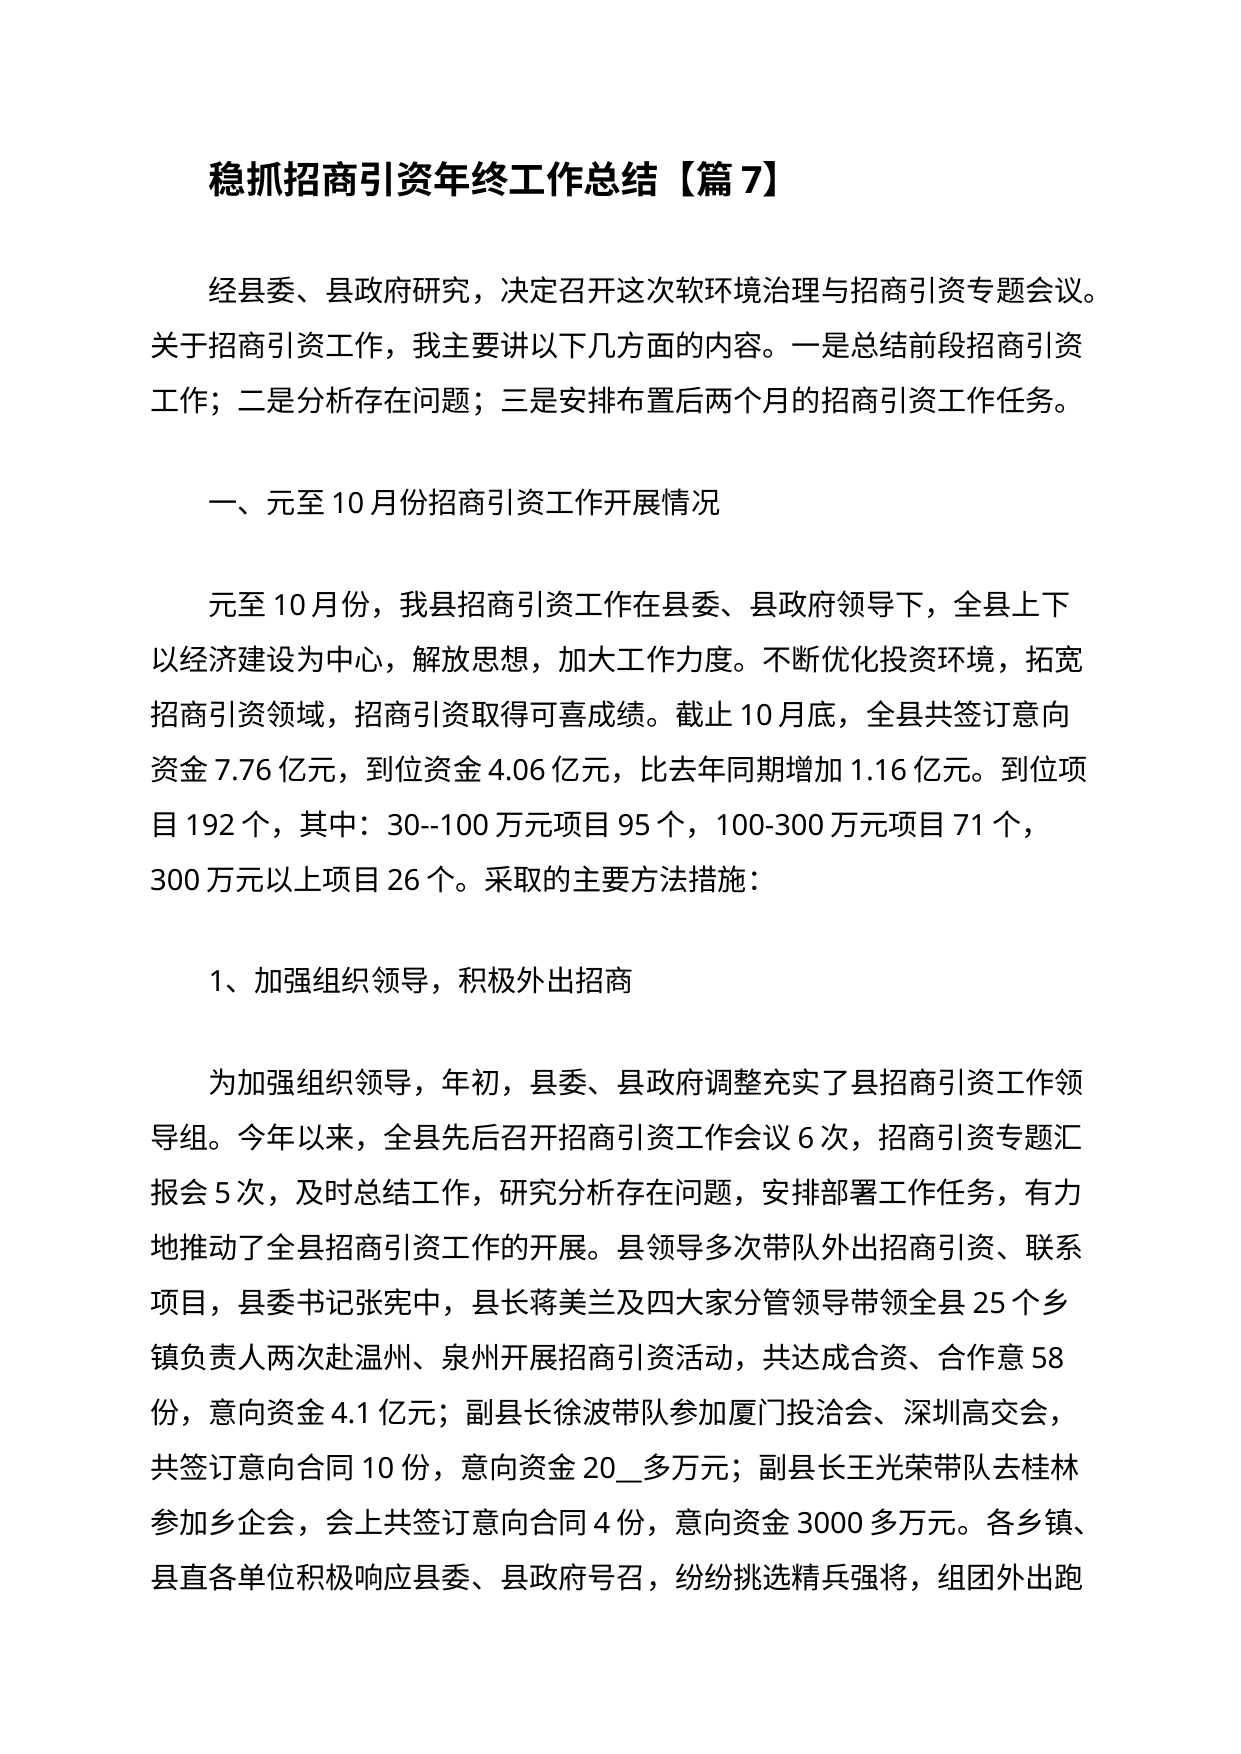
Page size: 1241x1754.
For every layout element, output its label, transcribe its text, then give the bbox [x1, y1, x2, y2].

text 经县委、县政府研究，决定召开这次软环境治理与招商引资专题会议。关于招商引资工作，我主要讲以下几方面的内容。一是总结前段招商引资工作；二是分析存在问题；三是安排布置后两个月的招商引资工作任务。 [150, 268, 1090, 420]
text 稳抓招商引资年终工作总结【篇7】 [150, 150, 1090, 204]
text 元至10月份，我县招商引资工作在县委、县政府领导下，全县上下以经济建设为中心，解放思想，加大工作力度。不断优化投资环境，拓宽招商引资领域，招商引资取得可喜成绩。截止10月底，全县共签订意向资金7.76亿元，到位资金4.06亿元，比去年同期增加1.16亿元。到位项目192个，其中：30--100万元项目95个，100-300万元项目71个，300万元以上项目26个。采取的主要方法措施： [150, 581, 1090, 898]
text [150, 1060, 1090, 1597]
text 一、元至10月份招商引资工作开展情况 [150, 479, 1090, 522]
text 1、加强组织领导，积极外出招商 [150, 958, 1090, 1000]
